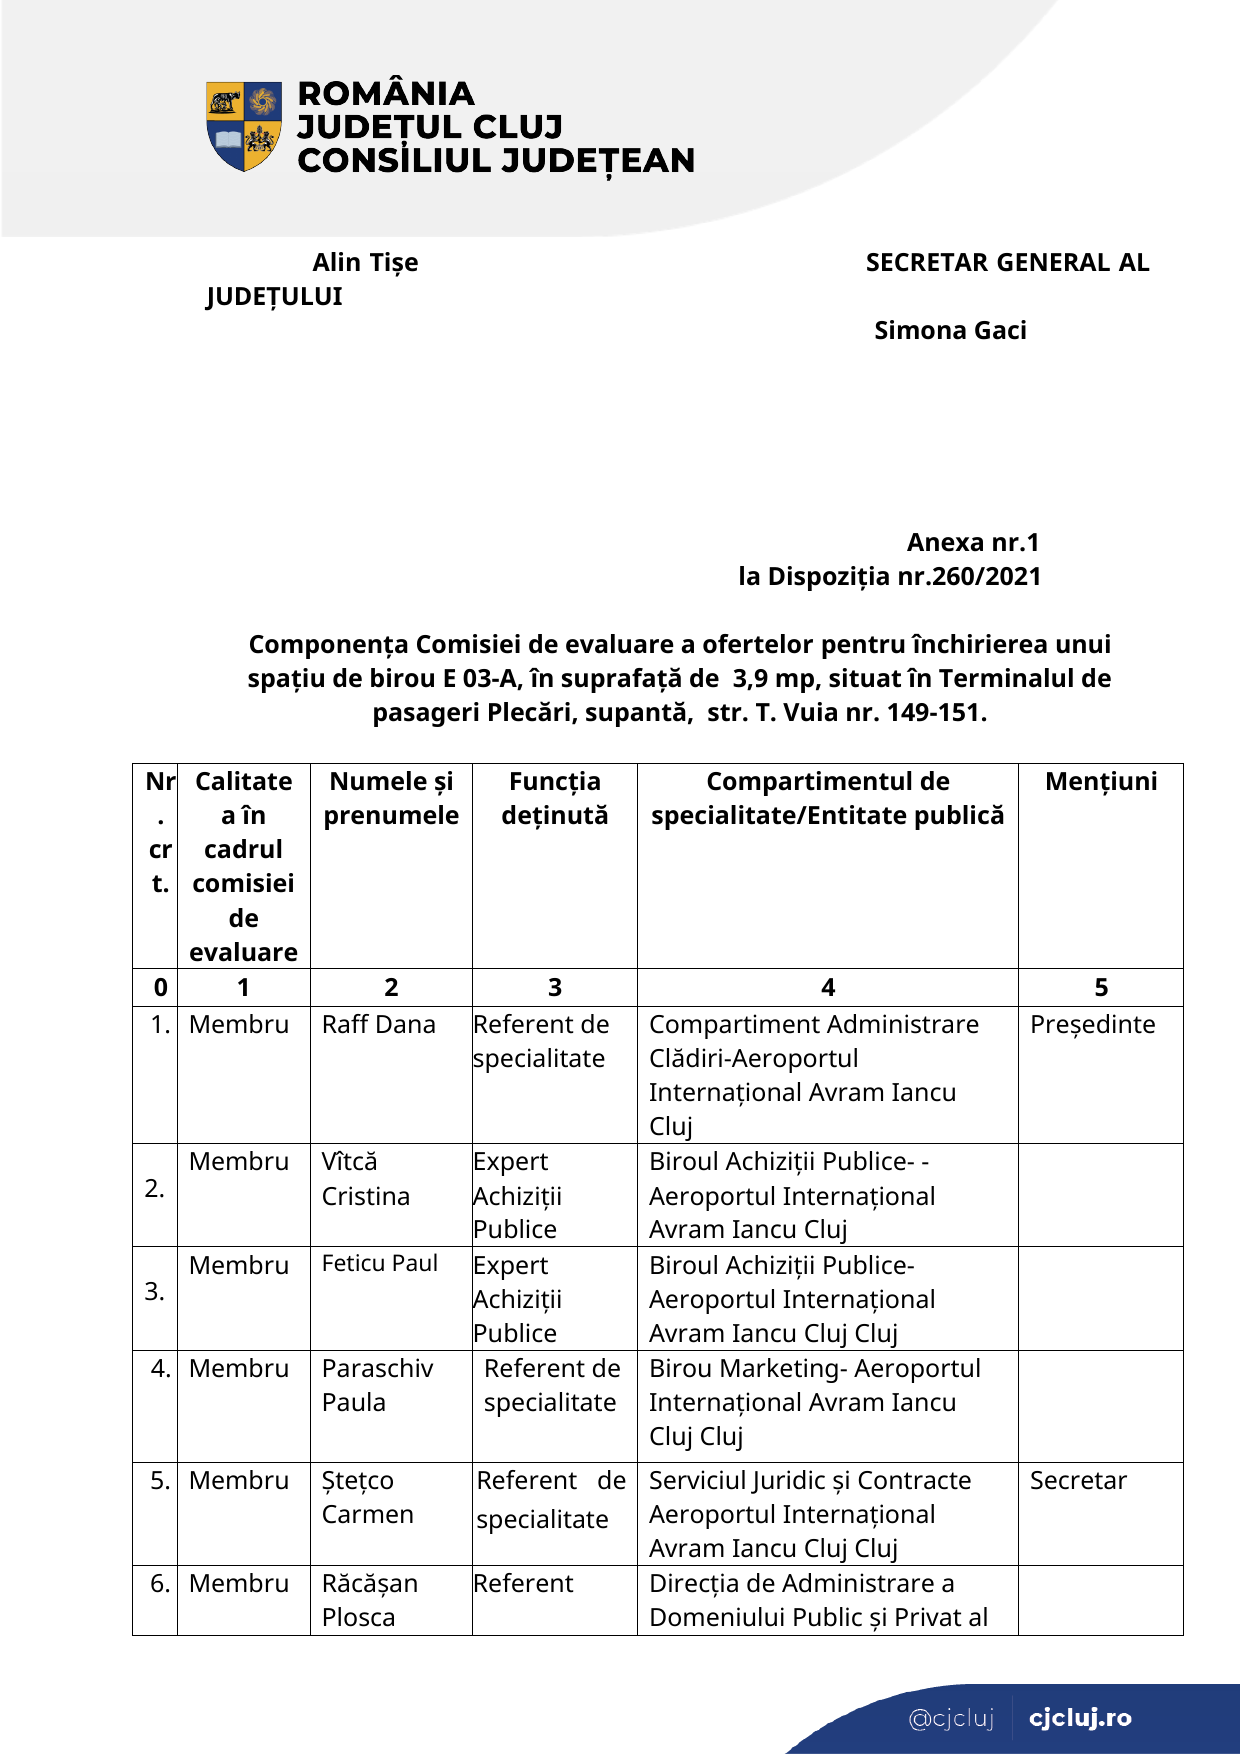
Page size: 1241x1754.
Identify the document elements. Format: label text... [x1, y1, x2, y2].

table_header Funcția deținută [473, 764, 637, 968]
table_cell Raff Dana [311, 1007, 472, 1143]
table_header Nr. crt. [133, 764, 177, 968]
table_header Calitatea în cadrul comisiei de evaluare [178, 764, 310, 968]
table_cell Secretar [1019, 1463, 1183, 1565]
table_cell [1019, 1247, 1183, 1349]
table_cell Membru [178, 1566, 310, 1635]
text Alin Tișe SECRETAR GENERAL AL JUDEȚULUI [207, 244, 1153, 313]
table_cell Referent [473, 1566, 637, 1635]
table_cell Referent de specialitate [473, 1463, 637, 1565]
text Anexa nr.1 [207, 524, 1153, 558]
table_cell Membru [178, 1007, 310, 1143]
table_cell Paraschiv Paula [311, 1351, 472, 1462]
table_cell [1019, 1351, 1183, 1462]
table_cell 2 [311, 969, 472, 1006]
table_cell Compartiment Administrare Clădiri-Aeroportul Internațional Avram Iancu Cluj [638, 1007, 1018, 1143]
table_cell Expert Achiziții Publice [473, 1144, 637, 1246]
table_cell Președinte [1019, 1007, 1183, 1143]
table_cell 4 [638, 969, 1018, 1006]
table_cell [1019, 1566, 1183, 1635]
picture [784, 1684, 1240, 1754]
table_cell Serviciul Juridic și Contracte Aeroportul Internațional Avram Iancu Cluj Cluj [638, 1463, 1018, 1565]
table_cell 2. [133, 1144, 177, 1246]
table_cell 0 [133, 969, 177, 1006]
table_header Mențiuni [1019, 764, 1183, 968]
table_cell [1019, 1144, 1183, 1246]
table_cell Ștețco Carmen [311, 1463, 472, 1565]
table_cell 1 [178, 969, 310, 1006]
table_cell 1. [133, 1007, 177, 1143]
text Simona Gaci [207, 313, 1153, 347]
text la Dispoziția nr.260/2021 [207, 558, 1153, 593]
table_cell Răcășan Plosca Maria [311, 1566, 472, 1635]
table_cell Direcția de Administrare a Domeniului Public și Privat al județului Cluj- Consiliul Județean Cluj [638, 1566, 1018, 1635]
table_cell Biroul Achiziții Publice- Aeroportul Internațional Avram Iancu Cluj Cluj [638, 1247, 1018, 1349]
table_cell Vîtcă Cristina [311, 1144, 472, 1246]
table_cell 3. [133, 1247, 177, 1349]
table_cell Birou Marketing- Aeroportul Internațional Avram Iancu Cluj Cluj [638, 1351, 1018, 1462]
text Componența Comisiei de evaluare a ofertelor pentru închirierea unui spațiu de birou E 03-A, în suprafață de 3,9 mp, situat în Terminalul de pasageri Plecări, supantă, str. T. Vuia nr. 149-151. [207, 627, 1153, 729]
table_header Compartimentul de specialitate/Entitate publică [638, 764, 1018, 968]
table_cell Membru [178, 1144, 310, 1246]
picture [206, 75, 694, 181]
table_cell Membru [178, 1463, 310, 1565]
table_cell Feticu Paul [311, 1247, 472, 1349]
table_cell Expert Achiziții Publice [473, 1247, 637, 1349]
table_cell Referent de specialitate [473, 1351, 637, 1462]
table_cell 6. [133, 1566, 177, 1635]
table_header Numele și prenumele [311, 764, 472, 968]
table_cell 4. [133, 1351, 177, 1462]
table_cell 5. [133, 1463, 177, 1565]
table_cell Membru [178, 1351, 310, 1462]
table_cell Referent de specialitate [473, 1007, 637, 1143]
table_cell 3 [473, 969, 637, 1006]
table_cell 5 [1019, 969, 1183, 1006]
table_cell Biroul Achiziții Publice- - Aeroportul Internațional Avram Iancu Cluj [638, 1144, 1018, 1246]
table_cell Membru [178, 1247, 310, 1349]
